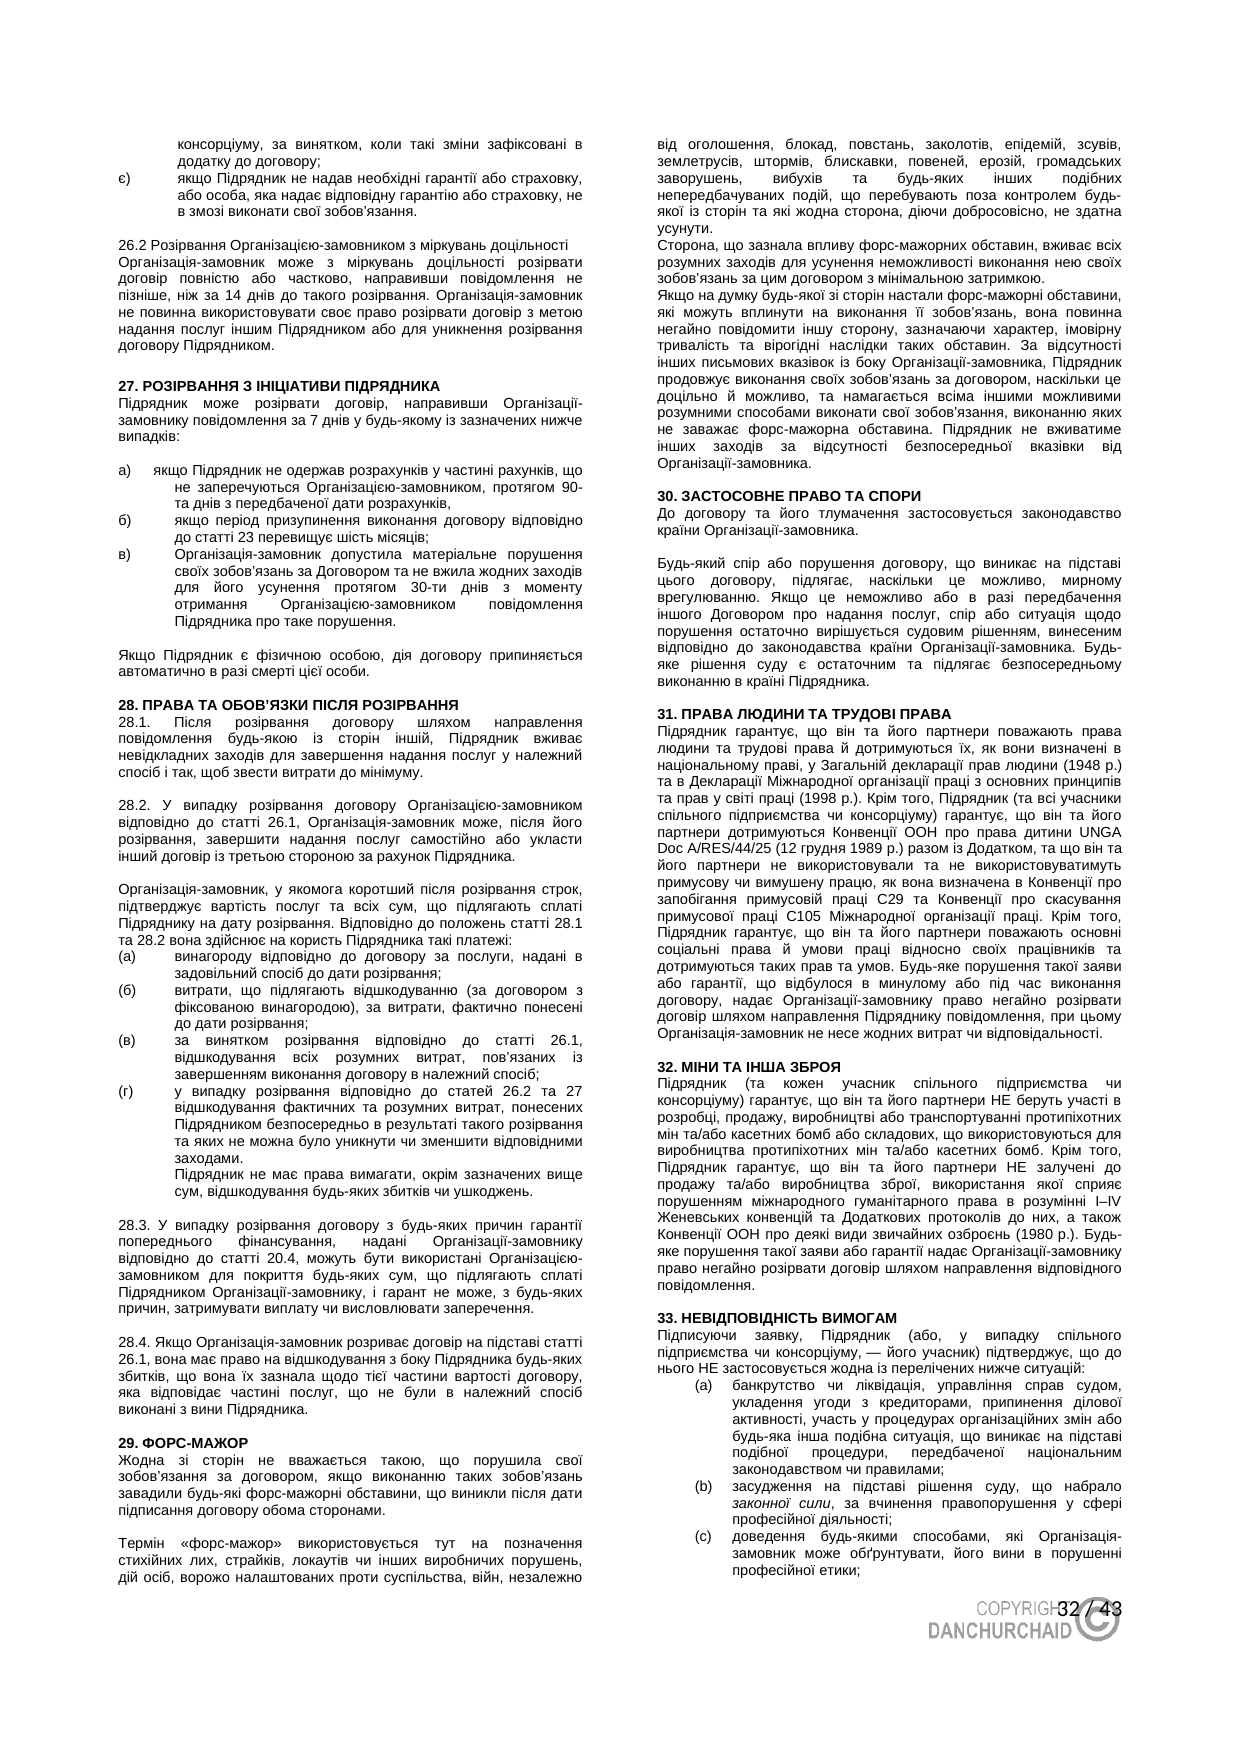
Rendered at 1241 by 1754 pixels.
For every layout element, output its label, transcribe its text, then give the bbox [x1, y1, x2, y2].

text 26.2 Розірвання Організацією-замовником з міркувань доцільності [118, 236, 583, 253]
text Якщо Підрядник є фізичною особою, дія договору припиняється автоматично в разі смерті цієї особи. [118, 646, 583, 680]
text (г) у випадку розірвання відповідно до статей 26.2 та 27 відшкодування фактичних та розумних витрат, понесених Підрядником безпосередньо в результаті такого розірвання та яких не можна було уникнути чи зменшити відповідними заходами. [118, 1082, 583, 1166]
text 33. НЕВІДПОВІДНІСТЬ ВИМОГАМ [657, 1310, 1122, 1327]
text 28.2. У випадку розірвання договору Організацією-замовником відповідно до статті 26.1, Організація-замовник може, після його розірвання, завершити надання послуг самостійно або укласти інший договір із третьою стороною за рахунок Підрядника. [118, 797, 583, 864]
text Підрядник може розірвати договір, направивши Організації-замовнику повідомлення за 7 днів у будь-якому із зазначених нижче випадків: [118, 394, 583, 445]
list засудження на підставі рішення суду, що набрало законної сили, за вчинення правопорушення у сфері професійної діяльності; [694, 1477, 1122, 1528]
text Підписуючи заявку, Підрядник (або, у випадку спільного підприємства чи консорціуму, — його учасник) підтверджує, що до нього НЕ застосовується жодна із перелічених нижче ситуацій: [657, 1327, 1122, 1377]
text 28.1. Після розірвання договору шляхом направлення повідомлення будь-якою із сторін іншій, Підрядник вживає невідкладних заходів для завершення надання послуг у належний спосіб і так, щоб звести витрати до мінімуму. [118, 713, 583, 780]
picture [927, 1592, 1123, 1645]
list банкрутство чи ліквідація, управління справ судом, укладення угоди з кредиторами, припинення ділової активності, участь у процедурах організаційних змін або будь-яка інша подібна ситуація, що виникає на підставі подібної процедури, передбаченої національним законодавством чи правилами; [694, 1377, 1122, 1477]
text (а) винагороду відповідно до договору за послуги, надані в задовільний спосіб до дати розірвання; [118, 948, 583, 982]
text Якщо на думку будь-якої зі сторін настали форс-мажорні обставини, які можуть вплинути на виконання її зобов’язань, вона повинна негайно повідомити іншу сторону, зазначаючи характер, імовірну тривалість та вірогідні наслідки таких обставин. За відсутності інших письмових вказівок із боку Організації-замовника, Підрядник продовжує виконання своїх зобов’язань за договором, наскільки це доцільно й можливо, та намагається всіма іншими можливими розумними способами виконати свої зобов’язання, виконанню яких не заважає форс-мажорна обставина. Підрядник не вживатиме інших заходів за відсутності безпосередньої вказівки від Організації-замовника. [657, 287, 1122, 471]
text До договору та його тлумачення застосовується законодавство країни Організації-замовника. [657, 505, 1122, 538]
text Організація-замовник може з міркувань доцільності розірвати договір повністю або частково, направивши повідомлення не пізніше, ніж за 14 днів до такого розірвання. Організація-замовник не повинна використовувати своє право розірвати договір з метою надання послуг іншим Підрядником або для уникнення розірвання договору Підрядником. [118, 253, 583, 354]
text Організація-замовник, у якомога коротший після розірвання строк, підтверджує вартість послуг та всіх сум, що підлягають сплаті Підряднику на дату розірвання. Відповідно до положень статті 28.1 та 28.2 вона здійснює на користь Підрядника такі платежі: [118, 881, 583, 948]
text 27. РОЗІРВАННЯ З ІНІЦІАТИВИ ПІДРЯДНИКА [118, 378, 583, 394]
text є) якщо Підрядник не надав необхідні гарантії або страховку, або особа, яка надає відповідну гарантію або страховку, не в змозі виконати свої зобов’язання. [118, 169, 583, 220]
text Термін «форс-мажор» використовується тут на позначення стихійних лих, страйків, локаутів чи інших виробничих порушень, дій осіб, ворожо налаштованих проти суспільства, війн, незалежно від оголошення, блокад, повстань, заколотів, епідемій, зсувів, землетрусів, штормів, блискавки, повеней, ерозій, громадських заворушень, вибухів та будь-яких інших подібних непередбачуваних подій, що перебувають поза контролем будь-якої із сторін та які жодна сторона, діючи добросовісно, не здатна усунути. [657, 136, 1122, 236]
text Сторона, що зазнала впливу форс-мажорних обставин, вживає всіх розумних заходів для усунення неможливості виконання нею своїх зобов’язань за цим договором з мінімальною затримкою. [657, 236, 1122, 287]
text 28. ПРАВА ТА ОБОВ’ЯЗКИ ПІСЛЯ РОЗІРВАННЯ [118, 696, 583, 713]
text а) якщо Підрядник не одержав розрахунків у частині рахунків, що не заперечуються Організацією-замовником, протягом 90-та днів з передбаченої дати розрахунків, [118, 462, 583, 512]
text (б) витрати, що підлягають відшкодуванню (за договором з фіксованою винагородою), за витрати, фактично понесені до дати розірвання; [118, 982, 583, 1032]
text Підрядник (та кожен учасник спільного підприємства чи консорціуму) гарантує, що він та його партнери НЕ беруть участі в розробці, продажу, виробництві або транспортуванні протипіхотних мін та/або касетних бомб або складових, що використовуються для виробництва протипіхотних мін та/або касетних бомб. Крім того, Підрядник гарантує, що він та його партнери НЕ залучені до продажу та/або виробництва зброї, використання якої сприяє порушенням міжнародного гуманітарного права в розумінні I–IV Женевських конвенцій та Додаткових протоколів до них, а також Конвенції ООН про деякі види звичайних озброєнь (1980 р.). Будь-яке порушення такої заяви або гарантії надає Організації-замовнику право негайно розірвати договір шляхом направлення відповідного повідомлення. [657, 1075, 1122, 1293]
text Будь-який спір або порушення договору, що виникає на підставі цього договору, підлягає, наскільки це можливо, мирному врегулюванню. Якщо це неможливо або в разі передбачення іншого Договором про надання послуг, спір або ситуація щодо порушення остаточно вирішується судовим рішенням, винесеним відповідно до законодавства країни Організації-замовника. Будь-яке рішення суду є остаточним та підлягає безпосередньому виконанню в країні Підрядника. [657, 555, 1122, 689]
text 28.4. Якщо Організація-замовник розриває договір на підставі статті 26.1, вона має право на відшкодування з боку Підрядника будь-яких збитків, що вона їх зазнала щодо тієї частини вартості договору, яка відповідає частині послуг, що не були в належний спосіб виконані з вини Підрядника. [118, 1334, 583, 1418]
text 32. МІНИ ТА ІНША ЗБРОЯ [657, 1058, 1122, 1075]
text 30. ЗАСТОСОВНЕ ПРАВО ТА СПОРИ [657, 488, 1122, 505]
text Підрядник гарантує, що він та його партнери поважають права людини та трудові права й дотримуються їх, як вони визначені в національному праві, у Загальній декларації прав людини (1948 р.) та в Декларації Міжнародної організації праці з основних принципів та прав у світі праці (1998 р.). Крім того, Підрядник (та всі учасники спільного підприємства чи консорціуму) гарантує, що він та його партнери дотримуються Конвенції ООН про права дитини UNGA Doc A/RES/44/25 (12 грудня 1989 р.) разом із Додатком, та що він та його партнери не використовували та не використовуватимуть примусову чи вимушену працю, як вона визначена в Конвенції про запобігання примусовій праці С29 та Конвенції про скасування примусової праці С105 Міжнародної організації праці. Крім того, Підрядник гарантує, що він та його партнери поважають основні соціальні права й умови праці відносно своїх працівників та дотримуються таких прав та умов. Будь-яке порушення такої заяви або гарантії, що відбулося в минулому або під час виконання договору, надає Організації-замовнику право негайно розірвати договір шляхом направлення Підряднику повідомлення, при цьому Організація-замовник не несе жодних витрат чи відповідальності. [657, 723, 1122, 1041]
text 31. ПРАВА ЛЮДИНИ ТА ТРУДОВІ ПРАВА [657, 706, 1122, 723]
text б) якщо період призупинення виконання договору відповідно до статті 23 перевищує шість місяців; [118, 512, 583, 546]
text 29. ФОРС-МАЖОР [118, 1434, 583, 1451]
text 28.3. У випадку розірвання договору з будь-яких причин гарантії попереднього фінансування, надані Організації-замовнику відповідно до статті 20.4, можуть бути використані Організацією-замовником для покриття будь-яких сум, що підлягають сплаті Підрядником Організації-замовнику, і гарант не може, з будь-яких причин, затримувати виплату чи висловлювати заперечення. [118, 1216, 583, 1317]
text (в) за винятком розірвання відповідно до статті 26.1, відшкодування всіх розумних витрат, пов’язаних із завершенням виконання договору в належний спосіб; [118, 1032, 583, 1082]
text в) Організація-замовник допустила матеріальне порушення своїх зобов’язань за Договором та не вжила жодних заходів для його усунення протягом 30-ти днів з моменту отримання Організацією-замовником повідомлення Підрядника про таке порушення. [118, 546, 583, 629]
text Підрядник не має права вимагати, окрім зазначених вище сум, відшкодування будь-яких збитків чи ушкоджень. [174, 1166, 583, 1199]
text Жодна зі сторін не вважається такою, що порушила свої зобов’язання за договором, якщо виконанню таких зобов’язань завадили будь-які форс-мажорні обставини, що виникли після дати підписання договору обома сторонами. [118, 1451, 583, 1518]
list доведення будь-якими способами, які Організація-замовник може обґрунтувати, його вини в порушенні професійної етики; [694, 1528, 1122, 1578]
